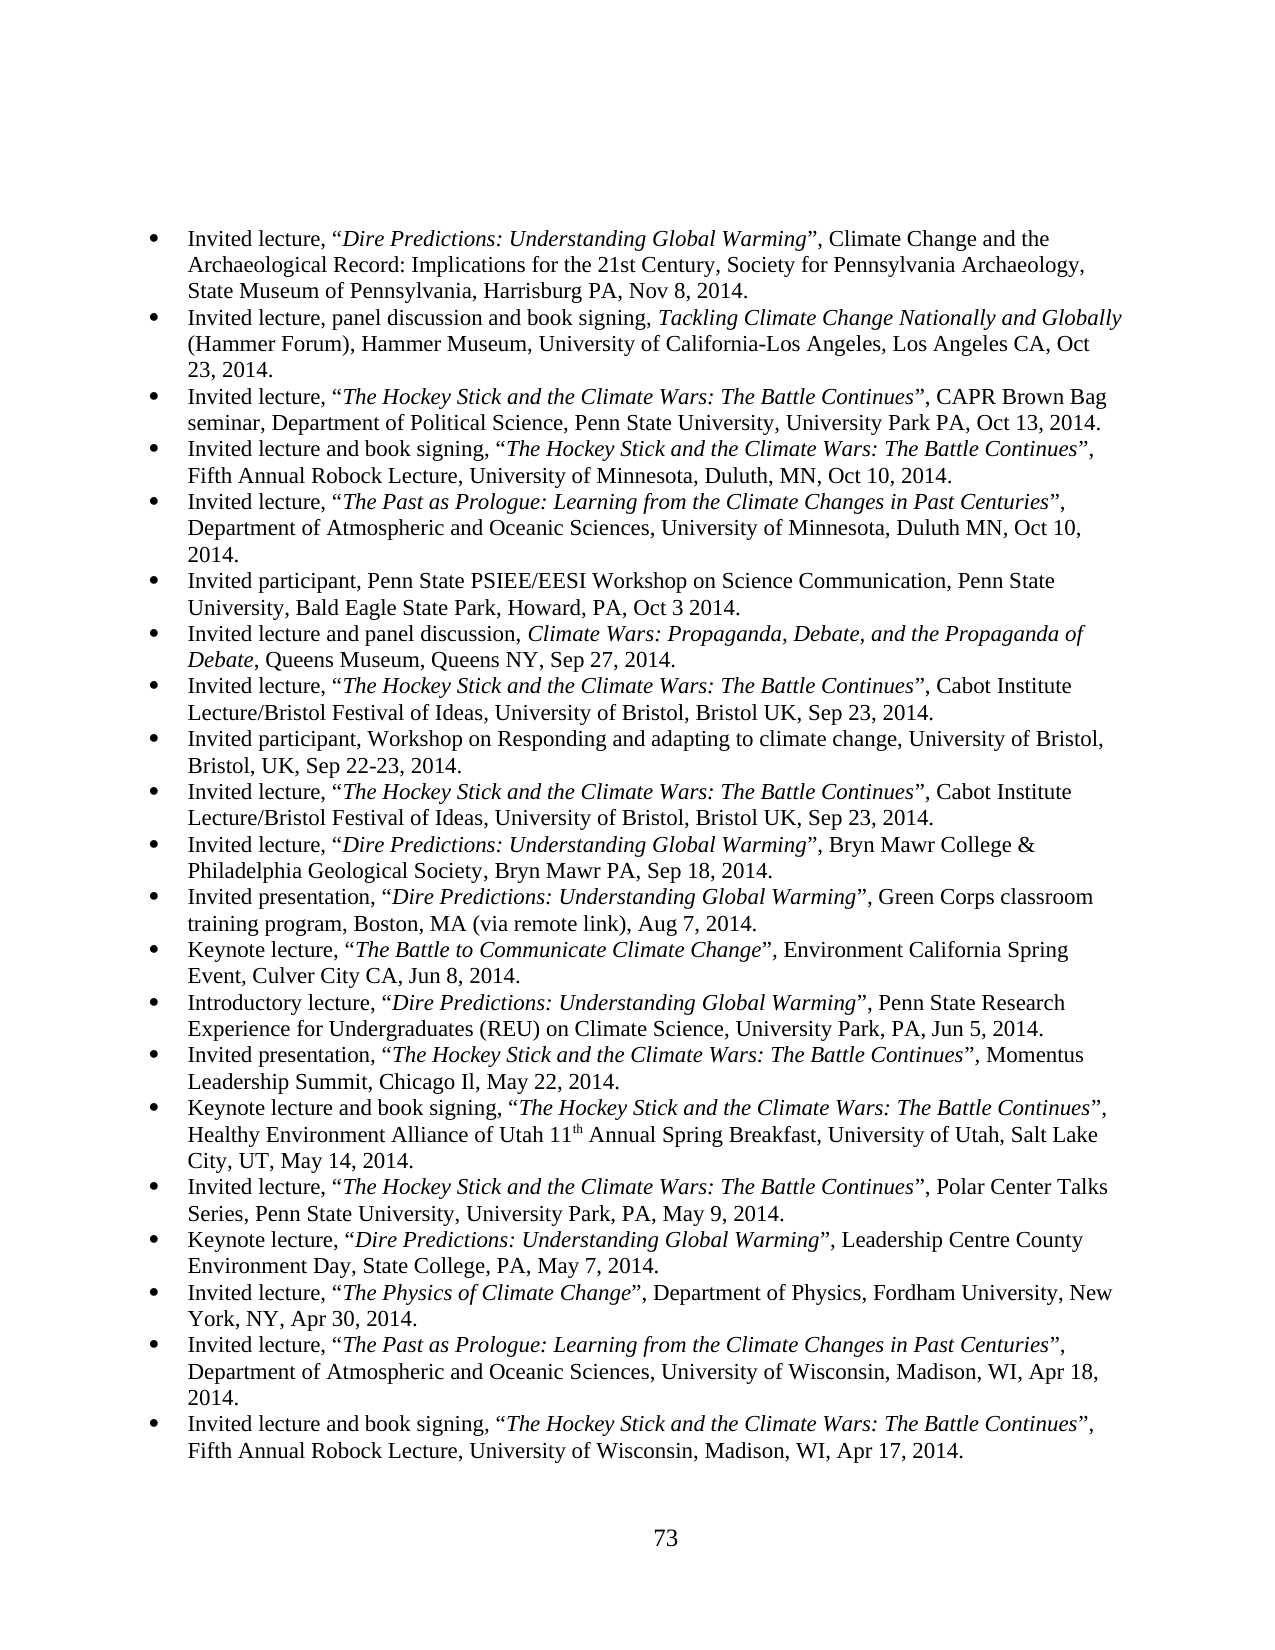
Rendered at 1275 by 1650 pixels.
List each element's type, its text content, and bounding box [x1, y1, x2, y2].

list Keynote lecture and book signing, “The Hockey Stick and the Climate Wars: The Battle Continues”, Healthy Environment Alliance of Utah 11th Annual Spring Breakfast, University of Utah, Salt Lake City, UT, May 14, 2014. [150, 1226, 1125, 1305]
list Invited lecture and book signing, “The Hockey Stick and the Climate Wars: The Battle Continues”, Fifth Annual Robock Lecture, University of Minnesota, Duluth, MN, Oct 10, 2014. [150, 567, 1125, 620]
list Keynote lecture, “The Battle to Communicate Climate Change”, Environment California Spring Event, Culver City CA, Jun 8, 2014. [150, 1068, 1125, 1121]
list Invited lecture, “The Physics of Climate Change”, Department of Physics, Fordham University, New York, NY, Apr 30, 2014. [150, 1411, 1125, 1463]
list Invited presentation, “The Hockey Stick and the Climate Wars: The Battle Continues”, Momentus Leadership Summit, Chicago Il, May 22, 2014. [150, 1173, 1125, 1226]
list Keynote lecture, “The Hockey Stick and the Climate Wars: The Battle Continues”, Pennsylvania Environmental Research Consortium (PERC) Annual Conference, Penn State University, University Park PA, Nov 12, 2014. [150, 277, 1125, 356]
list Invited lecture, “The Hockey Stick and the Climate Wars: The Battle Continues”, Cabot Institute Lecture/Bristol Festival of Ideas, University of Bristol, Bristol UK, Sep 23, 2014. [150, 910, 1125, 962]
list Invited lecture, “Dire Predictions: Understanding Global Warming”, Bryn Mawr College & Philadelphia Geological Society, Bryn Mawr PA, Sep 18, 2014. [150, 962, 1125, 1015]
list Invited lecture and panel discussion, Climate Wars: Propaganda, Debate, and the Propaganda of Debate, Queens Museum, Queens NY, Sep 27, 2014. [150, 752, 1125, 804]
list Invited presentation, “Dire Predictions: Understanding Global Warming”, Green Corps classroom training program, Boston, MA (via remote link), Aug 7, 2014. [150, 1015, 1125, 1068]
list Invited lecture, panel discussion and book signing, Tackling Climate Change Nationally and Globally (Hammer Forum), Hammer Museum, University of California-Los Angeles, Los Angeles CA, Oct 23, 2014. [150, 435, 1125, 514]
list Invited participant, Workshop on Responding and adapting to climate change, University of Bristol, Bristol, UK, Sep 22-23, 2014. [150, 857, 1125, 910]
list Invited presentation (K. Peacock & M.E. Mann), AGU Fall meeting: “Professional Ethics for Climate Scientists”, San Francisco, CA, Dec 15, 2014. [150, 224, 1125, 277]
list Introductory lecture, “Dire Predictions: Understanding Global Warming”, Penn State Research Experience for Undergraduates (REU) on Climate Science, University Park, PA, Jun 5, 2014. [150, 1121, 1125, 1173]
list Invited lecture, “The Hockey Stick and the Climate Wars: The Battle Continues”, CAPR Brown Bag seminar, Department of Political Science, Penn State University, University Park PA, Oct 13, 2014. [150, 514, 1125, 567]
list Invited lecture, “The Past as Prologue: Learning from the Climate Changes in Past Centuries”, Department of Atmospheric and Oceanic Sciences, University of Minnesota, Duluth MN, Oct 10, 2014. [150, 620, 1125, 699]
list Invited lecture, “The Hockey Stick and the Climate Wars: The Battle Continues”, Cabot Institute Lecture/Bristol Festival of Ideas, University of Bristol, Bristol UK, Sep 23, 2014. [150, 804, 1125, 857]
list Invited lecture, “The Hockey Stick and the Climate Wars: The Battle Continues”, Polar Center Talks Series, Penn State University, University Park, PA, May 9, 2014. [150, 1305, 1125, 1358]
list Invited lecture, “Dire Predictions: Understanding Global Warming”, Climate Change and the Archaeological Record: Implications for the 21st Century, Society for Pennsylvania Archaeology, State Museum of Pennsylvania, Harrisburg PA, Nov 8, 2014. [150, 356, 1125, 435]
list Invited participant, Penn State PSIEE/EESI Workshop on Science Communication, Penn State University, Bald Eagle State Park, Howard, PA, Oct 3 2014. [150, 699, 1125, 752]
list Keynote lecture, “Dire Predictions: Understanding Global Warming”, Leadership Centre County Environment Day, State College, PA, May 7, 2014. [150, 1358, 1125, 1411]
